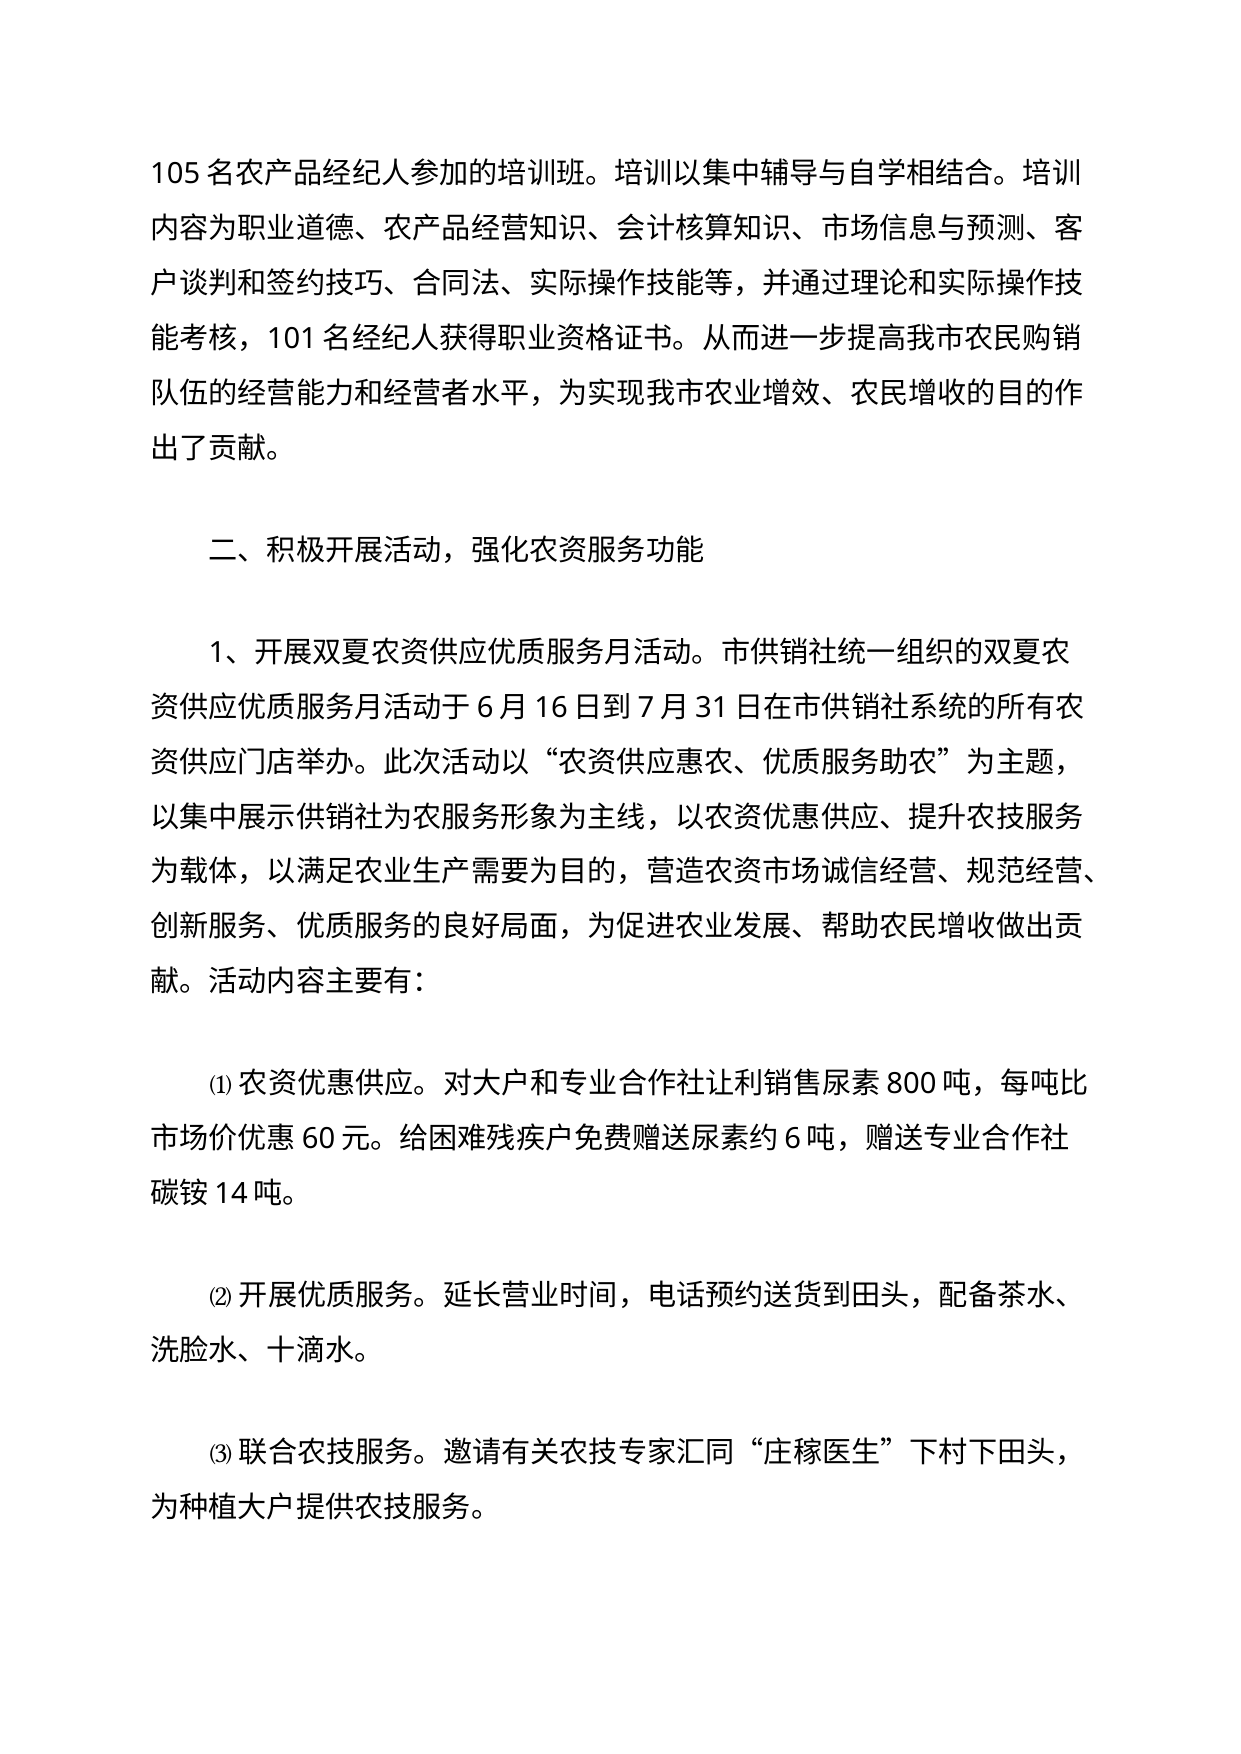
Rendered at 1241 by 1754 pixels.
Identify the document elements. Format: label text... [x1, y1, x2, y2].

text ⑴农资优惠供应。对大户和专业合作社让利销售尿素800吨，每吨比市场价优惠60元。给困难残疾户免费赠送尿素约6吨，赠送专业合作社碳铵14吨。 [150, 1059, 1090, 1212]
text ⑵开展优质服务。延长营业时间，电话预约送货到田头，配备茶水、洗脸水、十滴水。 [150, 1272, 1090, 1369]
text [150, 150, 1090, 467]
text 1、开展双夏农资供应优质服务月活动。市供销社统一组织的双夏农资供应优质服务月活动于6月16日到7月31日在市供销社系统的所有农资供应门店举办。此次活动以“农资供应惠农、优质服务助农”为主题，以集中展示供销社为农服务形象为主线，以农资优惠供应、提升农技服务为载体，以满足农业生产需要为目的，营造农资市场诚信经营、规范经营、创新服务、优质服务的良好局面，为促进农业发展、帮助农民增收做出贡献。活动内容主要有： [150, 628, 1090, 1000]
text 二、积极开展活动，强化农资服务功能 [150, 526, 1090, 569]
text ⑶联合农技服务。邀请有关农技专家汇同“庄稼医生”下村下田头，为种植大户提供农技服务。 [150, 1428, 1090, 1526]
